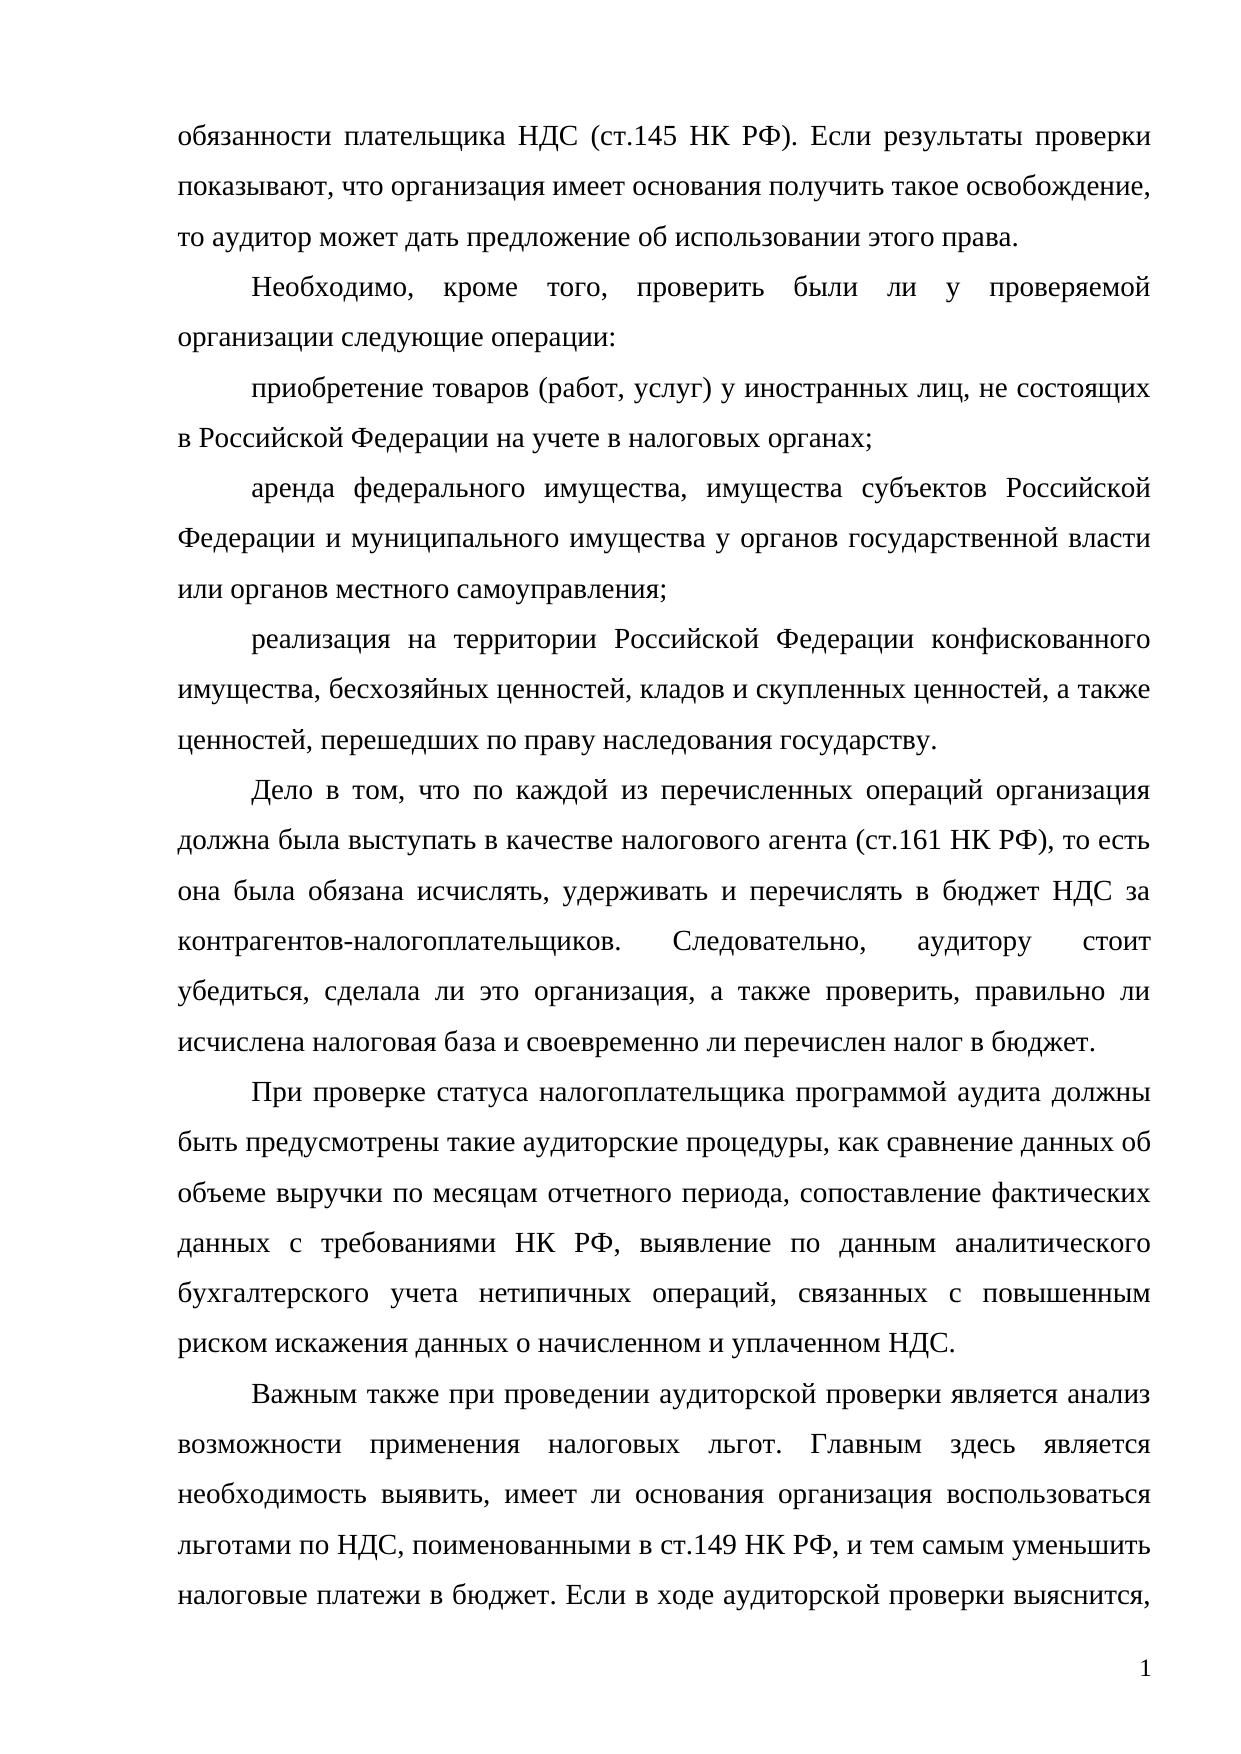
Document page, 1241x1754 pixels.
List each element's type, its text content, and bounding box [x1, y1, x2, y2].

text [177, 1376, 1152, 1611]
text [177, 118, 1152, 252]
text При проверке статуса налогоплательщика программой аудита должны быть предусмотрены такие аудиторские процедуры, как сравнение данных об объеме выручки по месяцам отчетного периода, сопоставление фактических данных с требованиями НК РФ, выявление по данным аналитического бухгалтерского учета нетипичных операций, связанных с повышенным риском искажения данных о начисленном и уплаченном НДС. [177, 1074, 1152, 1359]
text Необходимо, кроме того, проверить были ли у проверяемой организации следующие операции: [177, 269, 1152, 353]
text реализация на территории Российской Федерации конфискованного имущества, бесхозяйных ценностей, кладов и скупленных ценностей, а также ценностей, перешедших по праву наследования государству. [177, 621, 1152, 755]
text аренда федерального имущества, имущества субъектов Российской Федерации и муниципального имущества у органов государственной власти или органов местного самоуправления; [177, 470, 1152, 604]
text приобретение товаров (работ, услуг) у иностранных лиц, не состоящих в Российской Федерации на учете в налоговых органах; [177, 370, 1152, 453]
text Дело в том, что по каждой из перечисленных операций организация должна была выступать в качестве налогового агента (ст.161 НК РФ), то есть она была обязана исчислять, удерживать и перечислять в бюджет НДС за контрагентов-налогоплательщиков. Следовательно, аудитору стоит убедиться, сделала ли это организация, а также проверить, правильно ли исчислена налоговая база и своевременно ли перечислен налог в бюджет. [177, 772, 1152, 1057]
